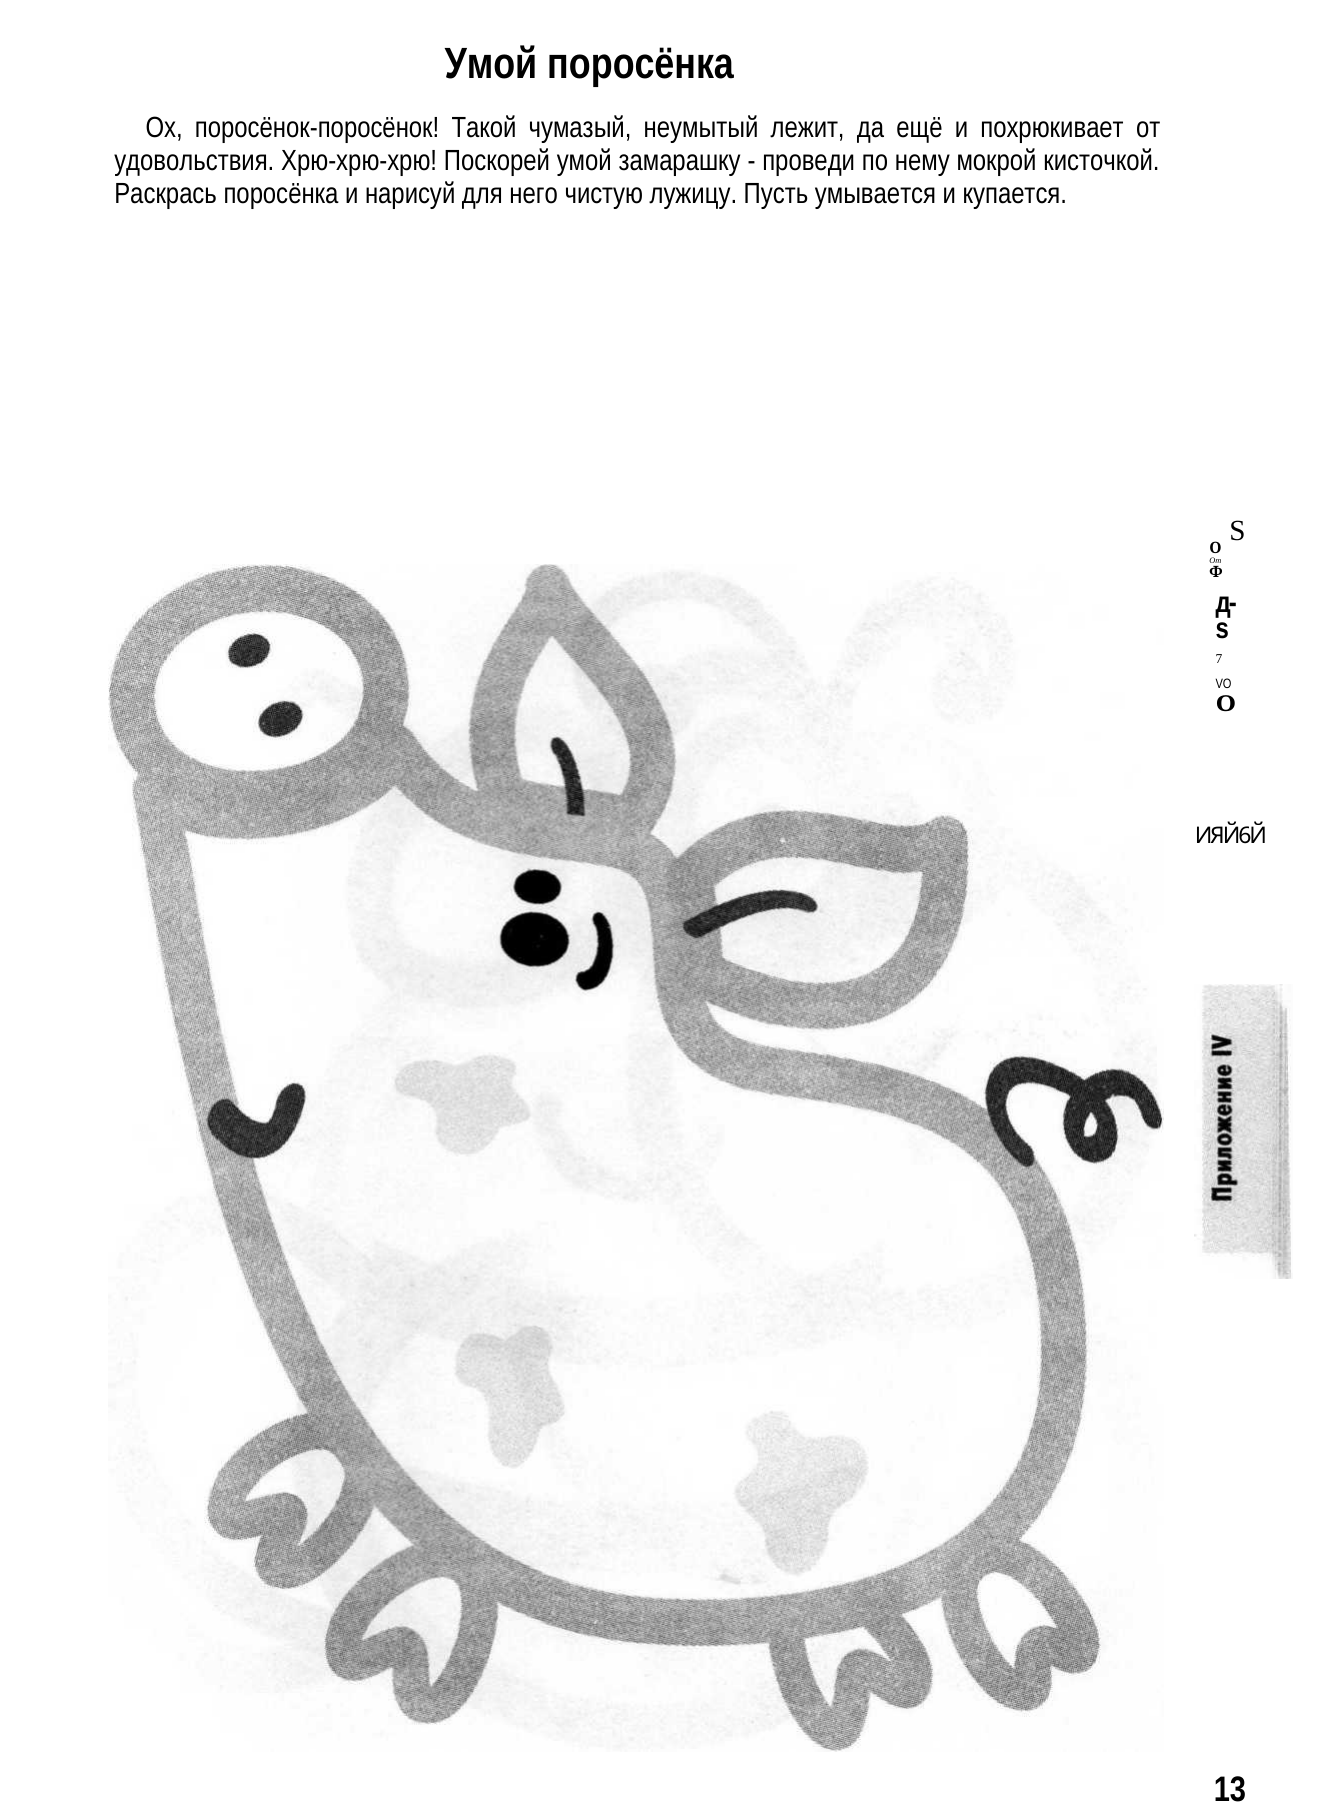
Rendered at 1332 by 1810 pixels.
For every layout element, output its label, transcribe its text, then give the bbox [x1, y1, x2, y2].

picture [1194, 984, 1293, 1279]
text Ох, поросёнок-поросёнок! Такой чумазый, неумытый лежит, да ещё и похрюкивает от удовольствия. Хрю-хрю-хрю! Поскорей умой замарашку - проведи по нему мокрой кисточкой. Раскрась поросёнка и нарисуй для него чистую лужицу. Пусть умывается и купается. [114, 111, 1162, 210]
picture [108, 564, 1164, 1752]
text Умой поросёнка [37, 44, 1141, 88]
